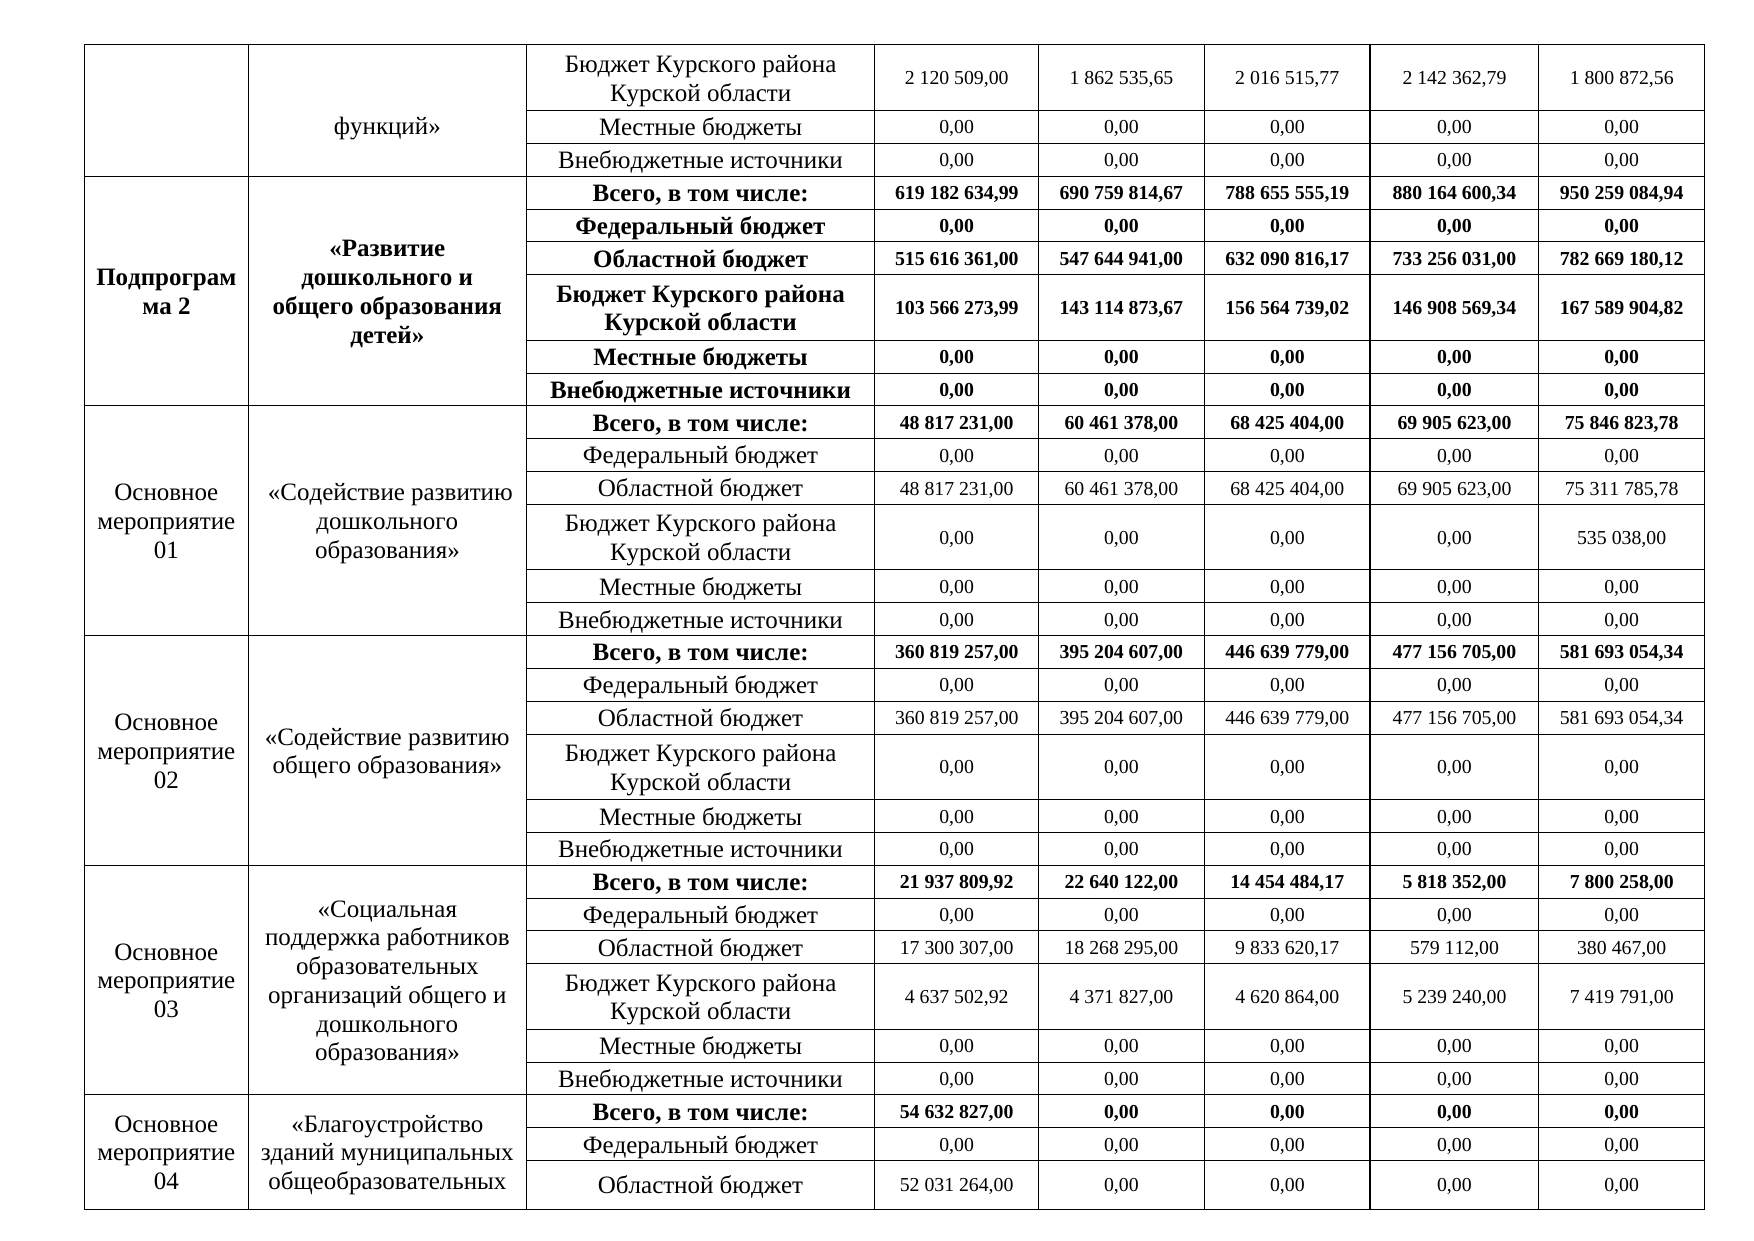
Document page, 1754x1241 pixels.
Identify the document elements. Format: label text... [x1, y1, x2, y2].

table_cell Всего, в том числе: [527, 636, 874, 668]
table_cell 48 817 231,00 [875, 472, 1038, 504]
table_cell 2 120 509,00 [875, 45, 1038, 110]
table_cell 0,00 [1205, 833, 1369, 865]
table_cell «Развитие дошкольного и общего образования детей» [249, 177, 526, 405]
table_cell 0,00 [875, 144, 1038, 176]
table_cell 0,00 [1205, 1030, 1369, 1062]
table_cell Всего, в том числе: [527, 177, 874, 208]
table_cell Федеральный бюджет [527, 1128, 874, 1160]
table_cell 0,00 [1039, 1161, 1204, 1208]
table_cell 0,00 [1539, 1128, 1704, 1160]
table_cell 446 639 779,00 [1205, 702, 1369, 733]
table_cell 68 425 404,00 [1205, 406, 1369, 438]
table_cell 0,00 [1371, 603, 1538, 635]
table_cell 0,00 [1205, 210, 1369, 241]
table_cell 0,00 [1039, 374, 1204, 405]
table_cell 0,00 [1539, 1095, 1704, 1127]
table_cell Основное мероприятие 01 [85, 406, 248, 635]
table_cell 0,00 [1539, 210, 1704, 241]
table_cell 48 817 231,00 [875, 406, 1038, 438]
table_cell 69 905 623,00 [1371, 406, 1538, 438]
table_cell «Благоустройство зданий муниципальных общеобразовательных организаций в целях соблюдения требований к воздушно-тепловому режиму, водоснабжению и канализации» [249, 1095, 526, 1208]
table_cell 0,00 [1371, 505, 1538, 569]
table_cell 0,00 [1205, 144, 1369, 176]
table_cell 0,00 [1205, 570, 1369, 602]
table_cell 0,00 [1539, 374, 1704, 405]
table_cell 0,00 [1205, 800, 1369, 832]
table_cell 515 616 361,00 [875, 242, 1038, 274]
table_cell 0,00 [1205, 341, 1369, 372]
table_cell Местные бюджеты [527, 800, 874, 832]
table_cell 690 759 814,67 [1039, 177, 1204, 208]
table_cell 0,00 [875, 210, 1038, 241]
table_cell Бюджет Курского района Курской области [527, 964, 874, 1029]
table_cell 0,00 [1205, 111, 1369, 143]
table_cell Федеральный бюджет [527, 210, 874, 241]
table_cell 0,00 [1371, 669, 1538, 701]
table_cell 0,00 [1039, 1095, 1204, 1127]
table_cell 167 589 904,82 [1539, 275, 1704, 340]
table_cell 18 268 295,00 [1039, 931, 1204, 963]
table_cell Бюджет Курского района Курской области [527, 505, 874, 569]
table_cell Местные бюджеты [527, 1030, 874, 1062]
table_cell «Содействие развитию общего образования» [249, 636, 526, 865]
table_cell 2 016 515,77 [1205, 45, 1369, 110]
table_cell 0,00 [1371, 735, 1538, 799]
table_cell 54 632 827,00 [875, 1095, 1038, 1127]
table_cell 5 818 352,00 [1371, 866, 1538, 897]
table_cell 0,00 [1039, 341, 1204, 372]
table_cell 60 461 378,00 [1039, 406, 1204, 438]
table_cell 17 300 307,00 [875, 931, 1038, 963]
table_cell Основное мероприятие 03 [85, 866, 248, 1094]
table_cell 446 639 779,00 [1205, 636, 1369, 668]
table_cell 0,00 [1039, 1128, 1204, 1160]
table_cell 0,00 [1371, 1128, 1538, 1160]
table_cell 547 644 941,00 [1039, 242, 1204, 274]
table_cell 360 819 257,00 [875, 636, 1038, 668]
table_cell 0,00 [875, 111, 1038, 143]
table_cell 0,00 [1539, 111, 1704, 143]
table_cell 0,00 [875, 899, 1038, 930]
table_cell 0,00 [1539, 669, 1704, 701]
table_cell 0,00 [1039, 111, 1204, 143]
table_cell 75 311 785,78 [1539, 472, 1704, 504]
table_cell 0,00 [1039, 144, 1204, 176]
table_cell 0,00 [1205, 374, 1369, 405]
table_cell 619 182 634,99 [875, 177, 1038, 208]
table_cell 0,00 [875, 800, 1038, 832]
table_cell 1 800 872,56 [1539, 45, 1704, 110]
table_cell 0,00 [875, 570, 1038, 602]
table_cell 0,00 [875, 505, 1038, 569]
table_cell 581 693 054,34 [1539, 636, 1704, 668]
table_cell 0,00 [875, 1030, 1038, 1062]
table_cell 380 467,00 [1539, 931, 1704, 963]
table_cell 0,00 [1539, 439, 1704, 471]
table_cell Федеральный бюджет [527, 439, 874, 471]
table_cell 0,00 [1205, 735, 1369, 799]
table_cell 0,00 [1371, 899, 1538, 930]
table_cell 0,00 [875, 735, 1038, 799]
table_cell 0,00 [875, 1063, 1038, 1094]
table_cell Внебюджетные источники [527, 374, 874, 405]
table_cell 0,00 [1539, 899, 1704, 930]
table_cell 0,00 [875, 669, 1038, 701]
table_cell 0,00 [1039, 210, 1204, 241]
table_cell 143 114 873,67 [1039, 275, 1204, 340]
table_cell 0,00 [1039, 899, 1204, 930]
table_cell Подпрограмма 2 [85, 177, 248, 405]
table_cell 788 655 555,19 [1205, 177, 1369, 208]
table_cell 0,00 [1205, 439, 1369, 471]
table_cell 0,00 [1371, 570, 1538, 602]
table_cell Всего, в том числе: [527, 406, 874, 438]
table_cell 14 454 484,17 [1205, 866, 1369, 897]
table_cell 0,00 [1205, 1063, 1369, 1094]
table_cell 0,00 [1539, 833, 1704, 865]
table_cell 156 564 739,02 [1205, 275, 1369, 340]
table_cell 0,00 [1205, 669, 1369, 701]
table_cell 0,00 [1539, 735, 1704, 799]
table_cell 360 819 257,00 [875, 702, 1038, 733]
table_cell 0,00 [1371, 833, 1538, 865]
table_cell 0,00 [1205, 1095, 1369, 1127]
table_cell 4 637 502,92 [875, 964, 1038, 1029]
table_cell 0,00 [875, 603, 1038, 635]
table_cell Внебюджетные источники [527, 1063, 874, 1094]
table_cell 0,00 [875, 833, 1038, 865]
table_cell Областной бюджет [527, 931, 874, 963]
table_cell Областной бюджет [527, 472, 874, 504]
table_cell 2 142 362,79 [1371, 45, 1538, 110]
table_cell 0,00 [1539, 1030, 1704, 1062]
table_cell 0,00 [1039, 1030, 1204, 1062]
table_cell 0,00 [875, 1128, 1038, 1160]
table_cell 0,00 [1371, 1095, 1538, 1127]
table_cell 0,00 [1039, 603, 1204, 635]
table_cell 68 425 404,00 [1205, 472, 1369, 504]
table_cell 0,00 [1539, 1161, 1704, 1208]
table_cell 733 256 031,00 [1371, 242, 1538, 274]
table_cell 0,00 [875, 374, 1038, 405]
table_cell 0,00 [875, 341, 1038, 372]
table_cell 1 862 535,65 [1039, 45, 1204, 110]
table_cell «Содействие развитию дошкольного образования» [249, 406, 526, 635]
table_cell 60 461 378,00 [1039, 472, 1204, 504]
table_cell 0,00 [1205, 505, 1369, 569]
table_cell 0,00 [1539, 570, 1704, 602]
table_cell 7 800 258,00 [1539, 866, 1704, 897]
table_cell 477 156 705,00 [1371, 702, 1538, 733]
table_cell Внебюджетные источники [527, 833, 874, 865]
table_cell Бюджет Курского района Курской области [527, 275, 874, 340]
table_cell 0,00 [1039, 1063, 1204, 1094]
table_cell 0,00 [1539, 144, 1704, 176]
table_cell Местные бюджеты [527, 570, 874, 602]
table_cell Основное мероприятие 02 [85, 636, 248, 865]
table_cell 0,00 [1371, 1030, 1538, 1062]
table_cell 0,00 [1205, 1161, 1369, 1208]
table_cell Областной бюджет [527, 702, 874, 733]
table_cell 0,00 [1039, 735, 1204, 799]
table_cell «Социальная поддержка работников образовательных организаций общего и дошкольного образования» [249, 866, 526, 1094]
table_cell Бюджет Курского района Курской области [527, 735, 874, 799]
table_cell 0,00 [1205, 603, 1369, 635]
table_cell 0,00 [1371, 1161, 1538, 1208]
table_cell Всего, в том числе: [527, 866, 874, 897]
table_cell 581 693 054,34 [1539, 702, 1704, 733]
table_cell Федеральный бюджет [527, 899, 874, 930]
table_cell Областной бюджет [527, 242, 874, 274]
table_cell 579 112,00 [1371, 931, 1538, 963]
table_cell 632 090 816,17 [1205, 242, 1369, 274]
table_cell 75 846 823,78 [1539, 406, 1704, 438]
table_cell Областной бюджет [527, 1161, 874, 1208]
table_cell 9 833 620,17 [1205, 931, 1369, 963]
table_cell 0,00 [1371, 341, 1538, 372]
table_cell 0,00 [1205, 1128, 1369, 1160]
table_cell 0,00 [1039, 570, 1204, 602]
table_cell 7 419 791,00 [1539, 964, 1704, 1029]
table_cell 0,00 [1039, 669, 1204, 701]
table_cell 0,00 [1371, 144, 1538, 176]
table_cell Внебюджетные источники [527, 603, 874, 635]
table_cell Бюджет Курского района Курской области [527, 45, 874, 110]
table_cell 0,00 [1539, 603, 1704, 635]
table_cell 535 038,00 [1539, 505, 1704, 569]
table_cell 5 239 240,00 [1371, 964, 1538, 1029]
table_cell 52 031 264,00 [875, 1161, 1038, 1208]
table_cell 782 669 180,12 [1539, 242, 1704, 274]
table_cell 0,00 [1539, 341, 1704, 372]
table_cell 0,00 [1205, 899, 1369, 930]
table_cell Федеральный бюджет [527, 669, 874, 701]
table_cell 103 566 273,99 [875, 275, 1038, 340]
table_cell 0,00 [875, 439, 1038, 471]
table_cell 950 259 084,94 [1539, 177, 1704, 208]
table_cell Местные бюджеты [527, 111, 874, 143]
table_cell 0,00 [1371, 1063, 1538, 1094]
table_cell 0,00 [1539, 1063, 1704, 1094]
table_cell 0,00 [1371, 210, 1538, 241]
table_cell 0,00 [1539, 800, 1704, 832]
table_cell 0,00 [1039, 833, 1204, 865]
table_cell 0,00 [1371, 800, 1538, 832]
table_cell Всего, в том числе: [527, 1095, 874, 1127]
table_cell 395 204 607,00 [1039, 702, 1204, 733]
table_cell 21 937 809,92 [875, 866, 1038, 897]
table_cell 0,00 [1371, 111, 1538, 143]
table_cell 0,00 [1371, 374, 1538, 405]
table_cell Местные бюджеты [527, 341, 874, 372]
table_cell 0,00 [1039, 800, 1204, 832]
table_cell 4 371 827,00 [1039, 964, 1204, 1029]
table_cell Внебюджетные источники [527, 144, 874, 176]
table_cell 0,00 [1039, 439, 1204, 471]
table_cell 4 620 864,00 [1205, 964, 1369, 1029]
table_cell 22 640 122,00 [1039, 866, 1204, 897]
table_cell 69 905 623,00 [1371, 472, 1538, 504]
table_cell 880 164 600,34 [1371, 177, 1538, 208]
table_cell 477 156 705,00 [1371, 636, 1538, 668]
table_cell 395 204 607,00 [1039, 636, 1204, 668]
table_cell Основное мероприятие 04 [85, 1095, 248, 1208]
table_cell 0,00 [1039, 505, 1204, 569]
table_cell 0,00 [1371, 439, 1538, 471]
table_cell 146 908 569,34 [1371, 275, 1538, 340]
